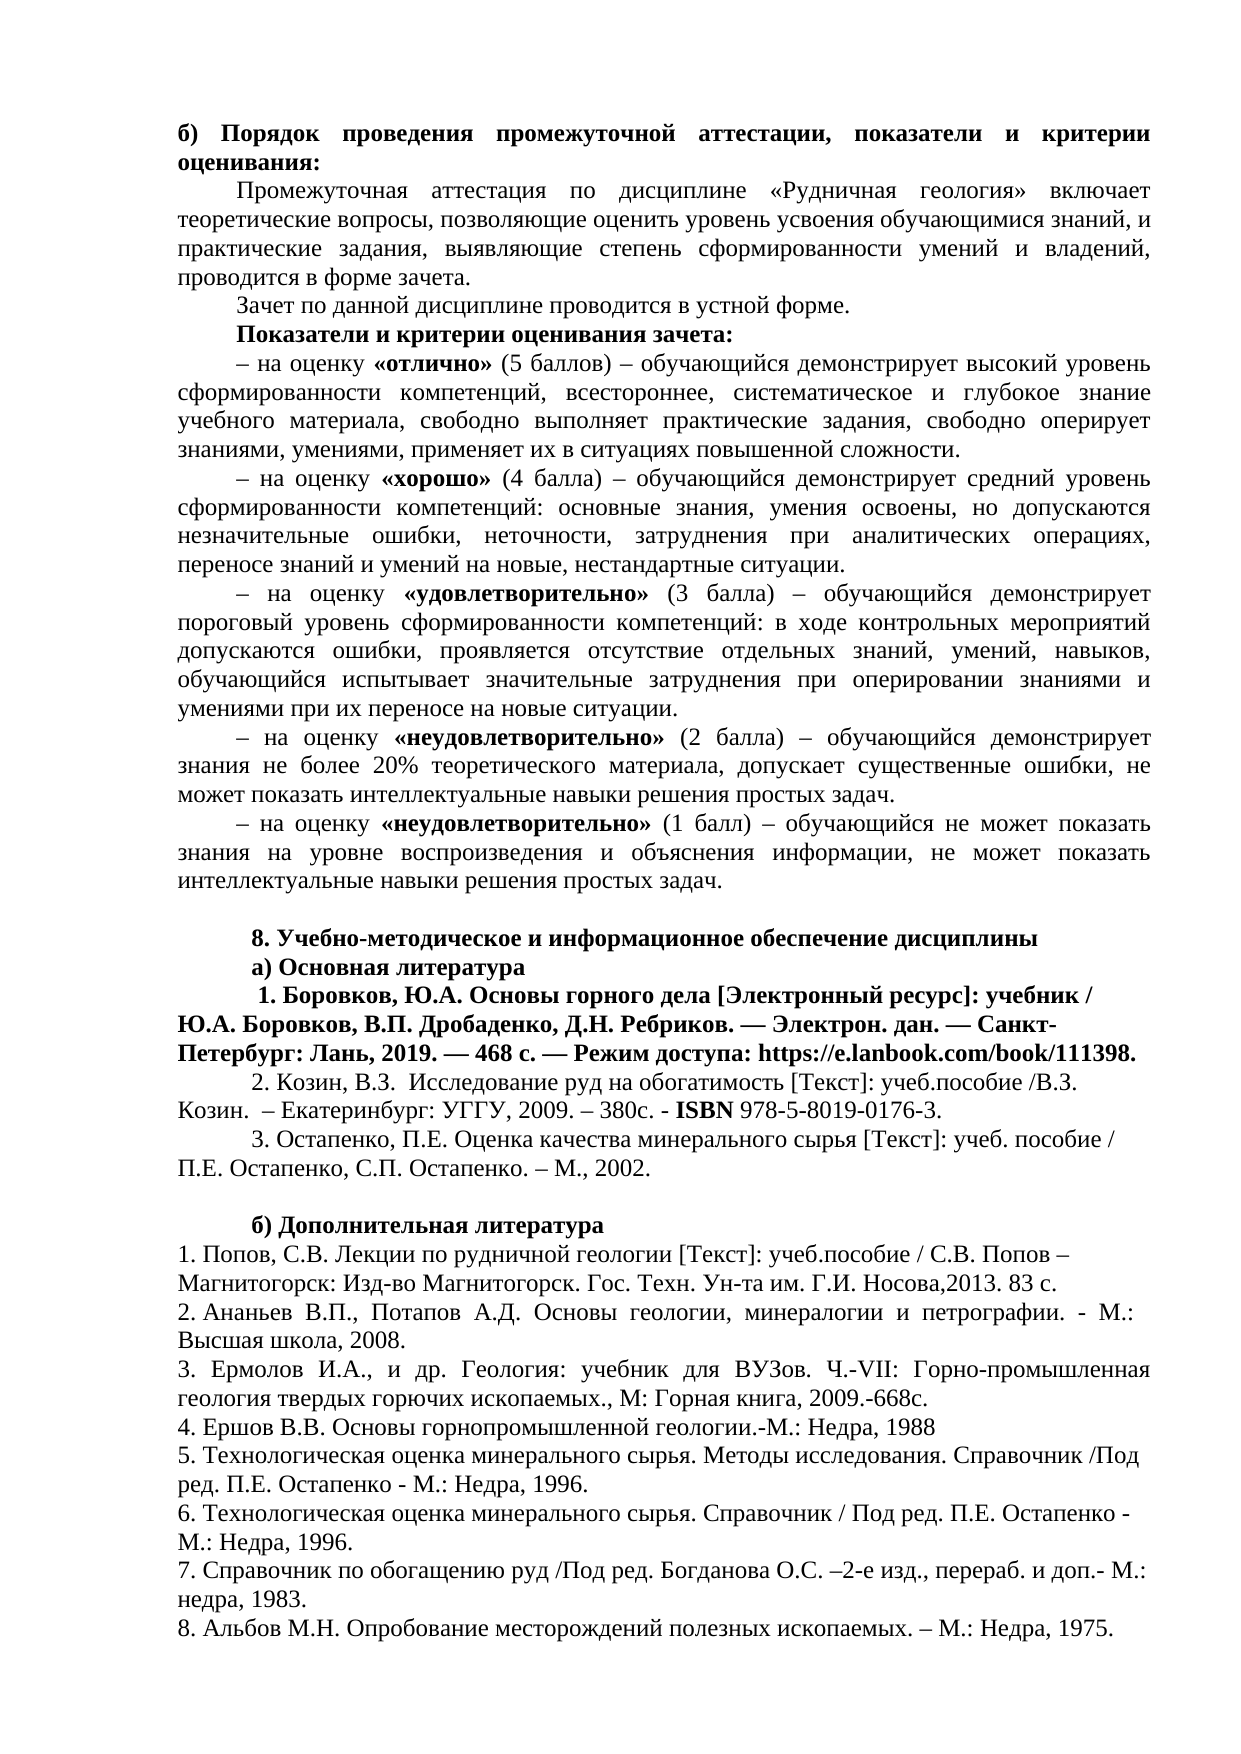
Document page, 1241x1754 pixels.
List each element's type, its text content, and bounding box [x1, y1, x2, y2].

text 3. Остапенко, П.Е. Оценка качества минерального сырья [Текст]: учеб. пособие / П.Е. Остапенко, С.П. Остапенко. – М., 2002. [177, 1124, 1152, 1182]
text 5. Технологическая оценка минерального сырья. Методы исследования. Справочник /Под ред. П.Е. Остапенко - М.: Недра, 1996. [177, 1441, 1152, 1498]
text Высшая школа, 2008. [177, 1326, 1152, 1354]
text б) Дополнительная литература [177, 1211, 1152, 1239]
text 8. Учебно-методическое и информационное обеспечение дисциплины [177, 923, 1152, 952]
text 6. Технологическая оценка минерального сырья. Справочник / Под ред. П.Е. Остапенко - М.: Недра, 1996. [177, 1498, 1152, 1556]
text – на оценку «неудовлетворительно» (2 балла) – обучающийся демонстрирует знания не более 20% теоретического материала, допускает существенные ошибки, не может показать интеллектуальные навыки решения простых задач. [177, 722, 1152, 808]
text 3. Ермолов И.А., и др. Геология: учебник для ВУЗов. Ч.-VII: Горно-промышленная геология твердых горючих ископаемых., М: Горная книга, 2009.-668с. [177, 1354, 1152, 1412]
text 4. Еpшов В.В. Основы гоpнопpомышленной геологии.-М.: Недра, 1988 [177, 1412, 1152, 1441]
text – на оценку «удовлетворительно» (3 балла) – обучающийся демонстрирует пороговый уровень сформированности компетенций: в ходе контрольных мероприятий допускаются ошибки, проявляется отсутствие отдельных знаний, умений, навыков, обучающийся испытывает значительные затруднения при оперировании знаниями и умениями при их переносе на новые ситуации. [177, 578, 1152, 722]
text – на оценку «неудовлетворительно» (1 балл) – обучающийся не может показать знания на уровне воспроизведения и объяснения информации, не может показать интеллектуальные навыки решения простых задач. [177, 808, 1152, 894]
text 7. Справочник по обогащению руд /Под ред. Богданова О.С. –2-е изд., перераб. и доп.- М.: недра, 1983. [177, 1556, 1152, 1613]
text 2. Козин, В.З. Исследование руд на обогатимость [Текст]: учеб.пособие /В.З. Козин. – Екатеринбург: УГГУ, 2009. – 380с. - ISBN 978-5-8019-0176-3. [177, 1067, 1152, 1124]
text б) Порядок проведения промежуточной аттестации, показатели и критерии оценивания: [177, 118, 1152, 176]
text 2. Ананьев В.П., Потапов А.Д. Основы геологии, минералогии и петрографии. - М.: [177, 1297, 1152, 1326]
text 8. Альбов М.Н. Опробование месторождений полезных ископаемых. – М.: Недра, 1975. [177, 1613, 1152, 1642]
text 1. Попов, С.В. Лекции по рудничной геологии [Текст]: учеб.пособие / С.В. Попов – Магнитогорск: Изд-во Магнитогорск. Гос. Техн. Ун-та им. Г.И. Носова,2013. 83 с. [177, 1239, 1152, 1297]
text Зачет по данной дисциплине проводится в устной форме. [177, 291, 1152, 319]
text – на оценку «хорошо» (4 балла) – обучающийся демонстрирует средний уровень сформированности компетенций: основные знания, умения освоены, но допускаются незначительные ошибки, неточности, затруднения при аналитических операциях, переносе знаний и умений на новые, нестандартные ситуации. [177, 463, 1152, 578]
text а) Основная литература [177, 952, 1152, 981]
text – на оценку «отлично» (5 баллов) – обучающийся демонстрирует высокий уровень сформированности компетенций, всестороннее, систематическое и глубокое знание учебного материала, свободно выполняет практические задания, свободно оперирует знаниями, умениями, применяет их в ситуациях повышенной сложности. [177, 348, 1152, 463]
text Промежуточная аттестация по дисциплине «Рудничная геология» включает теоретические вопросы, позволяющие оценить уровень усвоения обучающимися знаний, и практические задания, выявляющие степень сформированности умений и владений, проводится в форме зачета. [177, 176, 1152, 291]
text Показатели и критерии оценивания зачета: [177, 319, 1152, 348]
text 1. Боровков, Ю.А. Основы горного дела [Электронный ресурс]: учебник / Ю.А. Боровков, В.П. Дробаденко, Д.Н. Ребриков. — Электрон. дан. — Санкт-Петербург: Лань, 2019. — 468 с. — Режим доступа: https://e.lanbook.com/book/111398. [177, 981, 1152, 1067]
